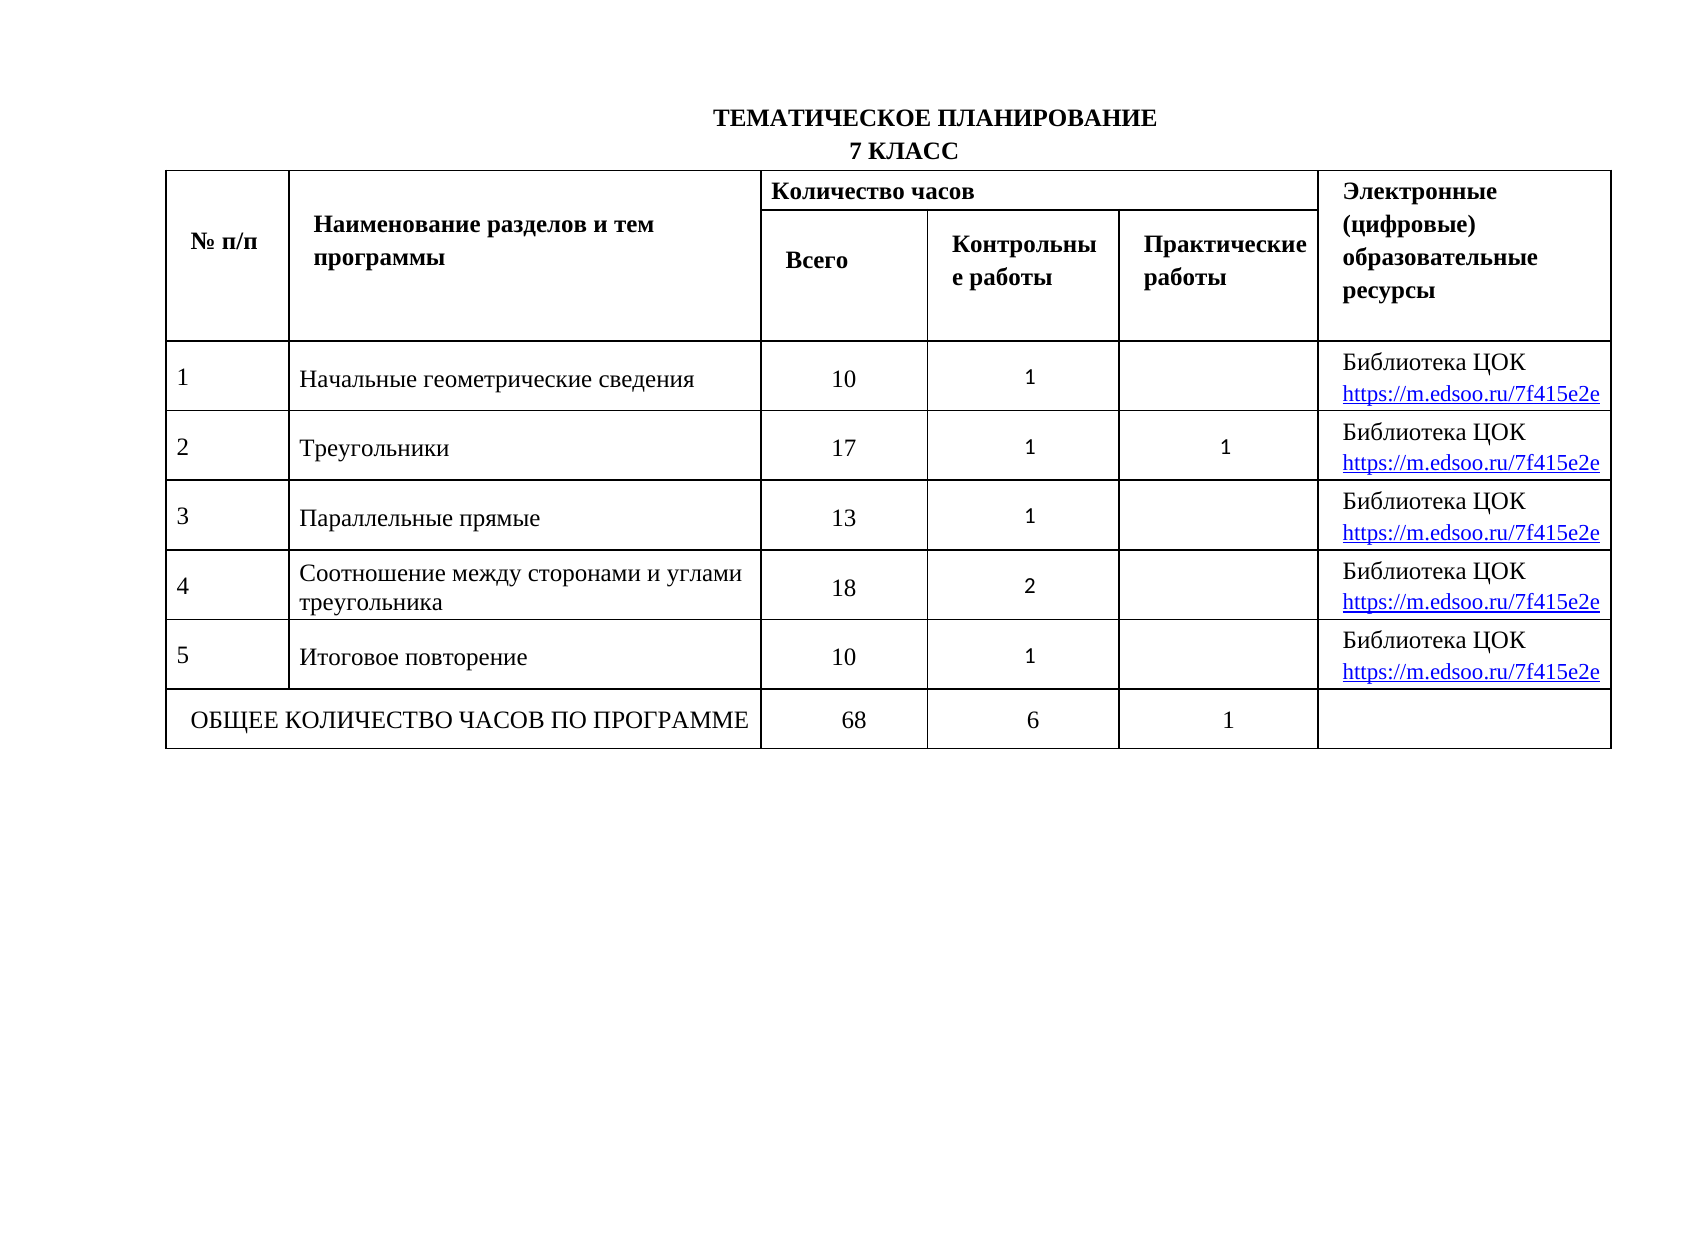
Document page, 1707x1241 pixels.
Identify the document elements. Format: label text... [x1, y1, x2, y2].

table_cell 13 [762, 481, 927, 549]
table_cell 1 [1120, 411, 1317, 479]
table_cell [1120, 342, 1317, 410]
table_cell Параллельные прямые [290, 481, 760, 549]
table_cell 1 [928, 342, 1118, 410]
table_cell Библиотека ЦОК https://m.edsoo.ru/7f415e2e [1319, 620, 1610, 688]
table_cell Всего [762, 211, 927, 340]
table_cell 5 [167, 620, 288, 688]
table_cell 1 [928, 620, 1118, 688]
text 7 КЛАСС [190, 136, 1618, 165]
table_cell Итоговое повторение [290, 620, 760, 688]
table_cell [1120, 551, 1317, 618]
table_cell 1 [928, 481, 1118, 549]
table_cell 2 [167, 411, 288, 479]
table_cell Библиотека ЦОК https://m.edsoo.ru/7f415e2e [1319, 411, 1610, 479]
table_cell 4 [167, 551, 288, 618]
table_cell Треугольники [290, 411, 760, 479]
table_cell Контрольные работы [928, 211, 1118, 340]
table_cell 2 [928, 551, 1118, 618]
table_cell ОБЩЕЕ КОЛИЧЕСТВО ЧАСОВ ПО ПРОГРАММЕ [167, 690, 760, 748]
table_cell 1 [167, 342, 288, 410]
table_cell 18 [762, 551, 927, 618]
table_cell Библиотека ЦОК https://m.edsoo.ru/7f415e2e [1319, 342, 1610, 410]
table_header Наименование разделов и тем программы [290, 171, 760, 340]
table_cell [1120, 481, 1317, 549]
table_header № п/п [167, 171, 288, 340]
text ТЕМАТИЧЕСКОЕ ПЛАНИРОВАНИЕ [190, 103, 1618, 132]
table_header Электронные (цифровые) образовательные ресурсы [1319, 171, 1610, 340]
table_cell Соотношение между сторонами и углами треугольника [290, 551, 760, 618]
table_cell 17 [762, 411, 927, 479]
table_cell 6 [928, 690, 1118, 748]
table_cell Практические работы [1120, 211, 1317, 340]
table_cell 1 [928, 411, 1118, 479]
table_cell Библиотека ЦОК https://m.edsoo.ru/7f415e2e [1319, 551, 1610, 618]
table_cell 1 [1120, 690, 1317, 748]
table_cell Библиотека ЦОК https://m.edsoo.ru/7f415e2e [1319, 481, 1610, 549]
table_cell 3 [167, 481, 288, 549]
table_header Количество часов [762, 171, 1317, 209]
table_cell 68 [762, 690, 927, 748]
table_cell [1319, 690, 1610, 748]
table_cell 10 [762, 620, 927, 688]
table_cell Начальные геометрические сведения [290, 342, 760, 410]
table_cell 10 [762, 342, 927, 410]
table_cell [1120, 620, 1317, 688]
